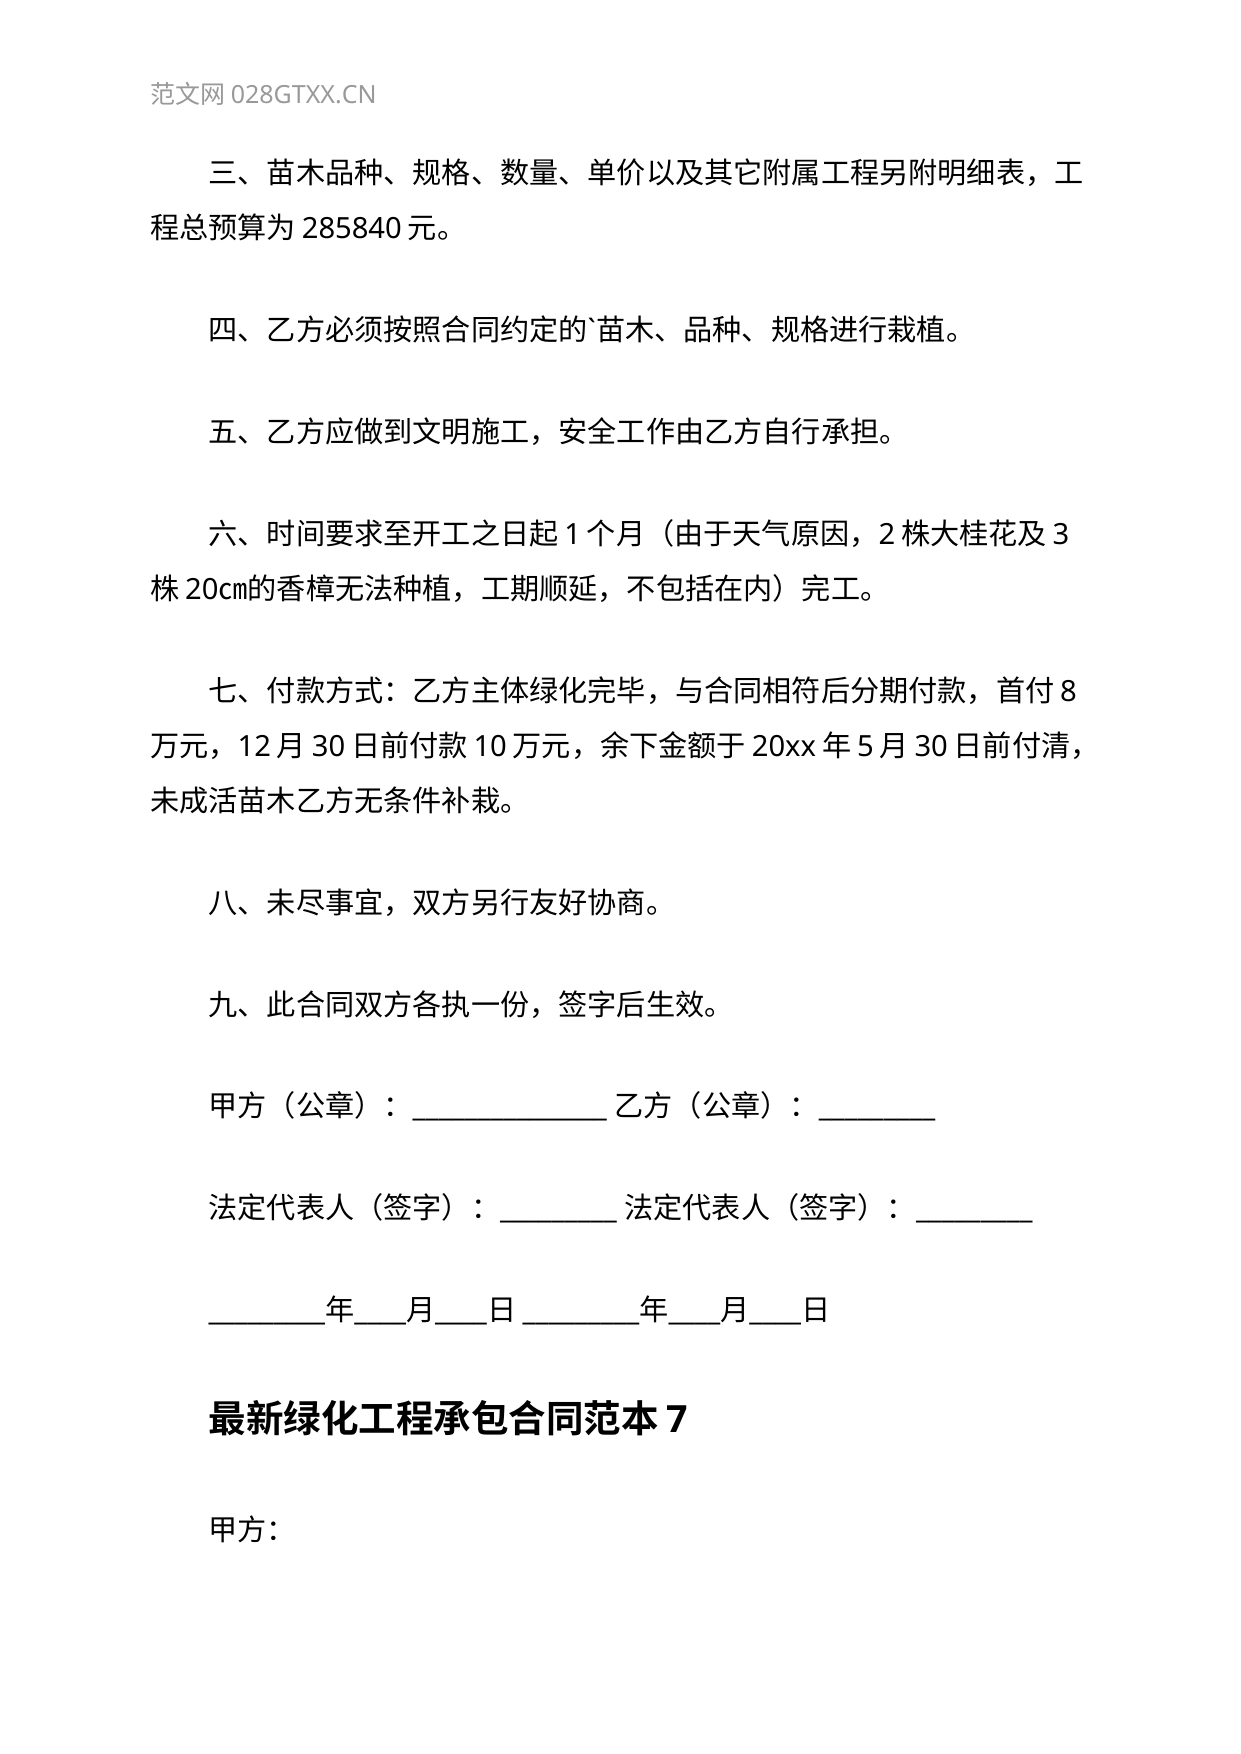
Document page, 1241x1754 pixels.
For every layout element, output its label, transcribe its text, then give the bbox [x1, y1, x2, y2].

text 七、付款方式：乙方主体绿化完毕，与合同相符后分期付款，首付8万元，12月30日前付款10万元，余下金额于20xx年5月30日前付清，未成活苗木乙方无条件补栽。 [150, 668, 1090, 820]
text 法定代表人（签字）：_________ 法定代表人（签字）：_________ [150, 1185, 1090, 1227]
text 四、乙方必须按照合同约定的`苗木、品种、规格进行栽植。 [150, 307, 1090, 349]
text _________年____月____日 _________年____月____日 [150, 1287, 1090, 1329]
text 九、此合同双方各执一份，签字后生效。 [150, 981, 1090, 1023]
text 三、苗木品种、规格、数量、单价以及其它附属工程另附明细表，工程总预算为285840元。 [150, 150, 1090, 247]
text 五、乙方应做到文明施工，安全工作由乙方自行承担。 [150, 409, 1090, 451]
text 八、未尽事宜，双方另行友好协商。 [150, 879, 1090, 922]
text 最新绿化工程承包合同范本7 [150, 1389, 1090, 1443]
text 甲方（公章）：_______________ 乙方（公章）：_________ [150, 1083, 1090, 1125]
text 甲方： [150, 1506, 1090, 1549]
text 六、时间要求至开工之日起1个月（由于天气原因，2株大桂花及3株20㎝的香樟无法种植，工期顺延，不包括在内）完工。 [150, 511, 1090, 608]
